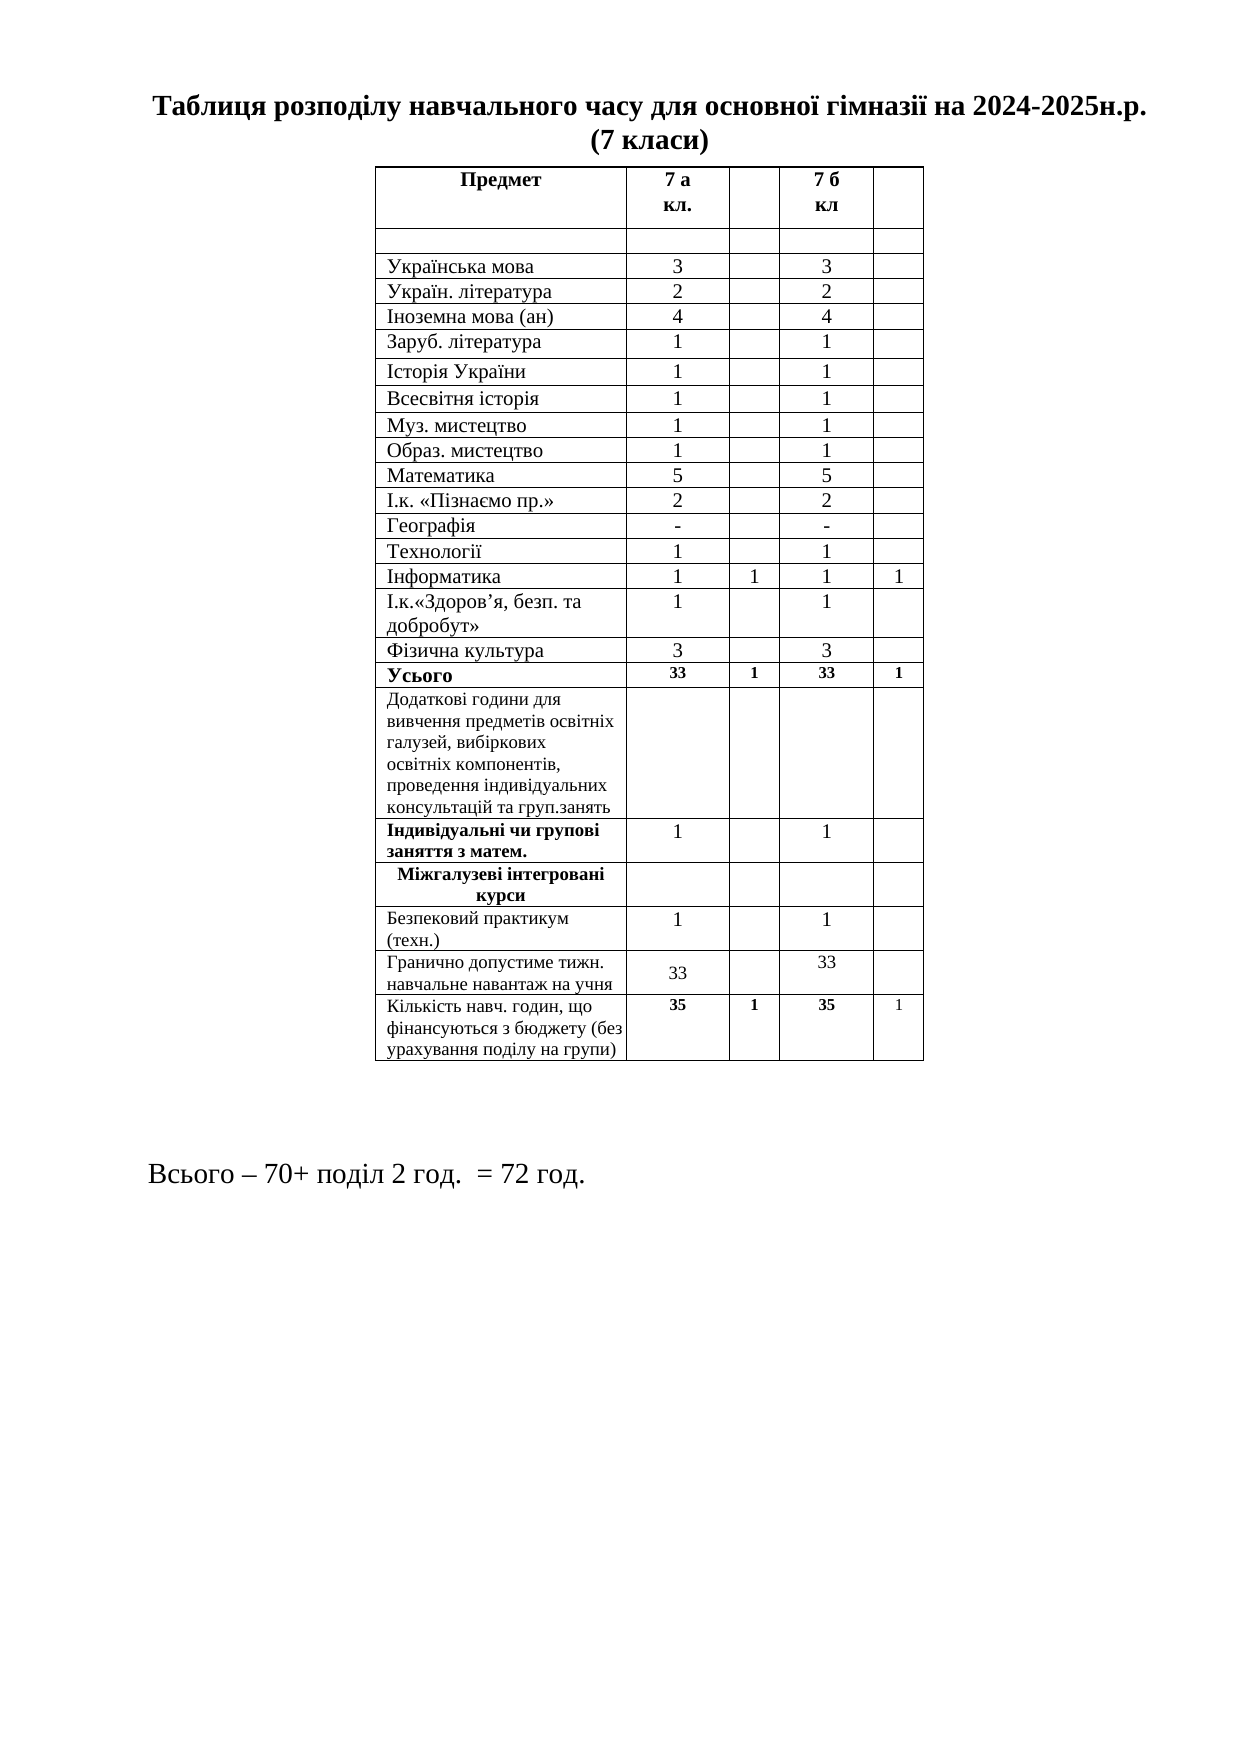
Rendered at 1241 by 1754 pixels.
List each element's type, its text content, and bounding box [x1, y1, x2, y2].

table_cell Заруб. література [376, 330, 626, 358]
table_cell [874, 463, 923, 487]
table_cell [627, 688, 729, 817]
table_cell [874, 589, 923, 637]
table_cell Індивідуальні чи групові заняття з матем. [376, 819, 626, 862]
table_cell [780, 863, 873, 906]
table_cell 1 [874, 663, 923, 687]
table_cell 1 [780, 330, 873, 358]
table_header [874, 168, 923, 228]
table_cell [874, 229, 923, 253]
table_cell - [627, 514, 729, 537]
table_cell Міжгалузеві інтегровані курси [376, 863, 626, 906]
table_cell [874, 330, 923, 358]
table_cell [780, 229, 873, 253]
text Всього – 70+ поділ 2 год. = 72 год. [148, 1156, 1152, 1190]
table_cell Географія [376, 514, 626, 537]
table_cell 1 [627, 819, 729, 862]
table_cell [730, 304, 779, 328]
table_cell Українська мова [376, 254, 626, 278]
table_cell [730, 359, 779, 385]
table_cell 1 [730, 564, 779, 588]
table_cell 4 [780, 304, 873, 328]
table_cell [730, 863, 779, 906]
table_cell 1 [874, 564, 923, 588]
table_cell 1 [627, 413, 729, 437]
table_header [730, 168, 779, 228]
table_cell Всесвітня історія [376, 386, 626, 412]
table_cell 1 [780, 359, 873, 385]
table_cell - [780, 514, 873, 537]
table_cell 1 [627, 330, 729, 358]
table_cell 1 [780, 589, 873, 637]
table_cell [730, 907, 779, 950]
table_cell [730, 819, 779, 862]
table_cell 1 [627, 386, 729, 412]
table_cell [874, 907, 923, 950]
table_cell І.к.«Здоров’я, безп. та добробут» [376, 589, 626, 637]
table_cell 33 [627, 663, 729, 687]
table_cell 2 [627, 488, 729, 512]
table_cell 33 [780, 663, 873, 687]
table_header 7 а кл. [627, 168, 729, 228]
table_cell [874, 279, 923, 303]
table_cell 1 [730, 995, 779, 1060]
table_cell [874, 819, 923, 862]
table_cell 3 [780, 638, 873, 662]
table_cell 33 [627, 951, 729, 994]
table_cell 1 [780, 386, 873, 412]
table_cell 2 [780, 488, 873, 512]
table_cell [730, 279, 779, 303]
table_cell [874, 488, 923, 512]
table_cell [730, 638, 779, 662]
table_cell [627, 229, 729, 253]
table_header 7 б кл [780, 168, 873, 228]
table_cell 2 [627, 279, 729, 303]
table_cell [730, 463, 779, 487]
table_cell 1 [780, 819, 873, 862]
table_cell [780, 688, 873, 817]
table_cell Безпековий практикум (техн.) [376, 907, 626, 950]
table_cell Математика [376, 463, 626, 487]
table_cell 3 [627, 254, 729, 278]
table_cell Муз. мистецтво [376, 413, 626, 437]
table_cell 3 [780, 254, 873, 278]
table_cell 1 [627, 539, 729, 563]
table_cell 2 [780, 279, 873, 303]
table_cell Україн. література [376, 279, 626, 303]
table_cell 1 [627, 438, 729, 462]
table_cell [730, 386, 779, 412]
table_cell 5 [627, 463, 729, 487]
table_cell [627, 863, 729, 906]
table_cell [874, 254, 923, 278]
table_cell Фізична культура [376, 638, 626, 662]
table_cell Гранично допустиме тижн. навчальне навантаж на учня [376, 951, 626, 994]
table_cell [730, 688, 779, 817]
table_cell 1 [780, 907, 873, 950]
table_cell [730, 413, 779, 437]
table_cell [874, 359, 923, 385]
table_cell [874, 688, 923, 817]
table_cell 1 [730, 663, 779, 687]
table_cell [874, 386, 923, 412]
table_cell [874, 951, 923, 994]
table_cell 1 [874, 995, 923, 1060]
table_cell 1 [627, 907, 729, 950]
table_cell [874, 863, 923, 906]
table_cell [874, 413, 923, 437]
table_cell 1 [627, 359, 729, 385]
table_cell 35 [627, 995, 729, 1060]
table_cell Історія України [376, 359, 626, 385]
table_cell 5 [780, 463, 873, 487]
table_cell Образ. мистецтво [376, 438, 626, 462]
table_cell [874, 438, 923, 462]
table_cell [376, 229, 626, 253]
table_cell [730, 951, 779, 994]
table_cell [874, 638, 923, 662]
table_cell [730, 254, 779, 278]
text (7 класи) [148, 122, 1152, 156]
table_cell 1 [780, 539, 873, 563]
table_cell 4 [627, 304, 729, 328]
table_cell Інформатика [376, 564, 626, 588]
table_cell Кількість навч. годин, що фінансуються з бюджету (без урахування поділу на групи) [376, 995, 626, 1060]
table_cell Усього [376, 663, 626, 687]
table_cell [730, 438, 779, 462]
text Таблиця розподілу навчального часу для основної гімназії на 2024-2025н.р. [148, 88, 1152, 122]
table_cell [730, 229, 779, 253]
table_cell [730, 514, 779, 537]
table_cell [730, 589, 779, 637]
table_cell 33 [780, 951, 873, 994]
table_cell Технології [376, 539, 626, 563]
table_cell 1 [780, 564, 873, 588]
table_cell [874, 539, 923, 563]
table_cell [730, 488, 779, 512]
table_cell 1 [627, 564, 729, 588]
table_cell [874, 304, 923, 328]
table_cell 1 [627, 589, 729, 637]
table_cell [730, 539, 779, 563]
table_cell Додаткові години для вивчення предметів освітніх галузей, вибіркових освітніх компонентів, проведення індивідуальних консультацій та груп.занять [376, 688, 626, 817]
table_cell [874, 514, 923, 537]
table_cell 3 [627, 638, 729, 662]
table_cell 1 [780, 438, 873, 462]
table_header Предмет [376, 168, 626, 228]
table_cell [730, 330, 779, 358]
table_cell 1 [780, 413, 873, 437]
table_cell І.к. «Пізнаємо пр.» [376, 488, 626, 512]
table_cell 35 [780, 995, 873, 1060]
table_cell Іноземна мова (ан) [376, 304, 626, 328]
